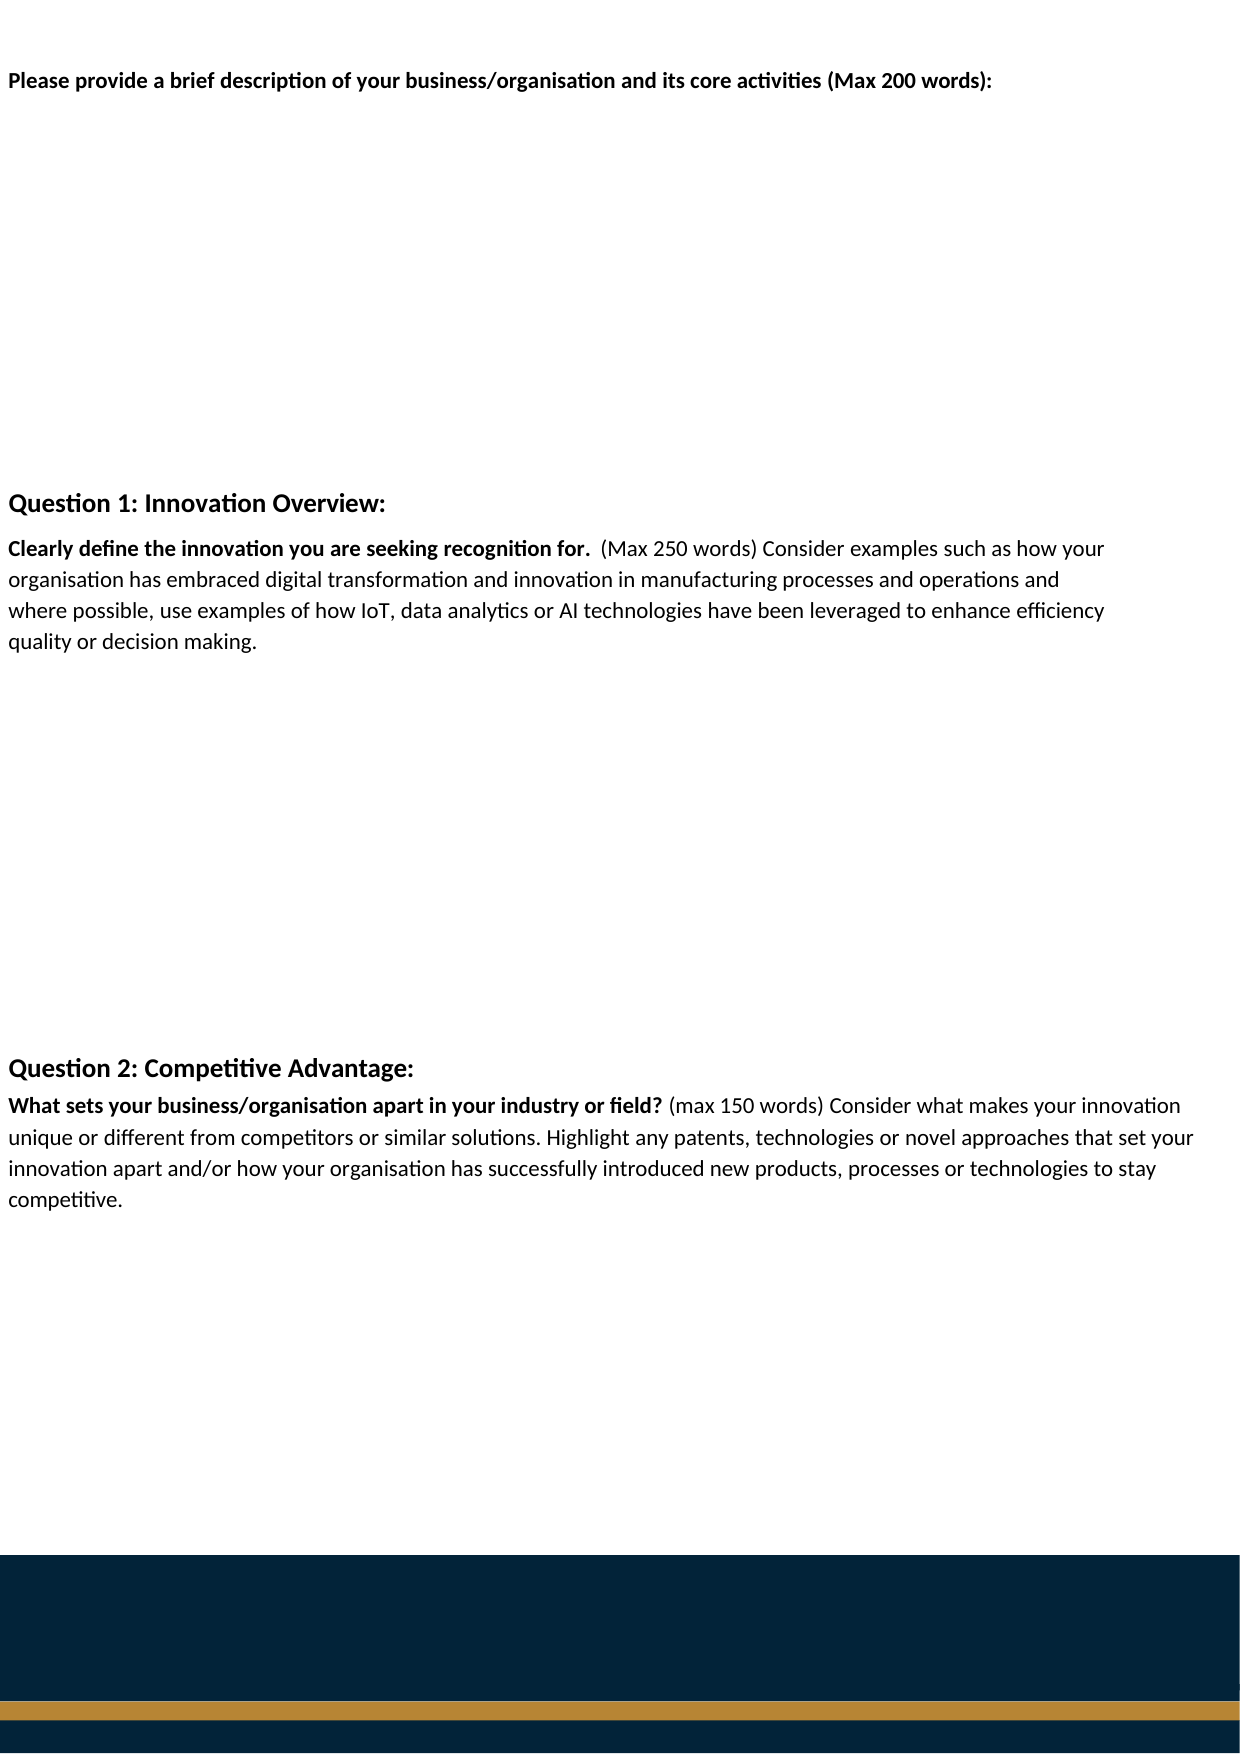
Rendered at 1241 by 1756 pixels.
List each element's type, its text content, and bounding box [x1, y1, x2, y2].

text What sets your business/organisation apart in your industry or field? (max 150 words) Consider what makes your innovation unique or different from competitors or similar solutions. Highlight any patents, technologies or novel approaches that set your innovation apart and/or how your organisation has successfully introduced new products, processes or technologies to stay competitive. [8, 1092, 1240, 1213]
text Clearly define the innovation you are seeking recognition for. (Max 250 words) Consider examples such as how your organisation has embraced digital transformation and innovation in manufacturing processes and operations and where possible, use examples of how IoT, data analytics or AI technologies have been leveraged to enhance efficiency quality or decision making. [8, 534, 1119, 655]
subtitle Question 1: Innovation Overview: [8, 487, 1240, 519]
text Please provide a brief description of your business/organisation and its core activities (Max 200 words): [8, 66, 1240, 94]
subtitle Question 2: Competitive Advantage: [8, 1051, 1240, 1084]
